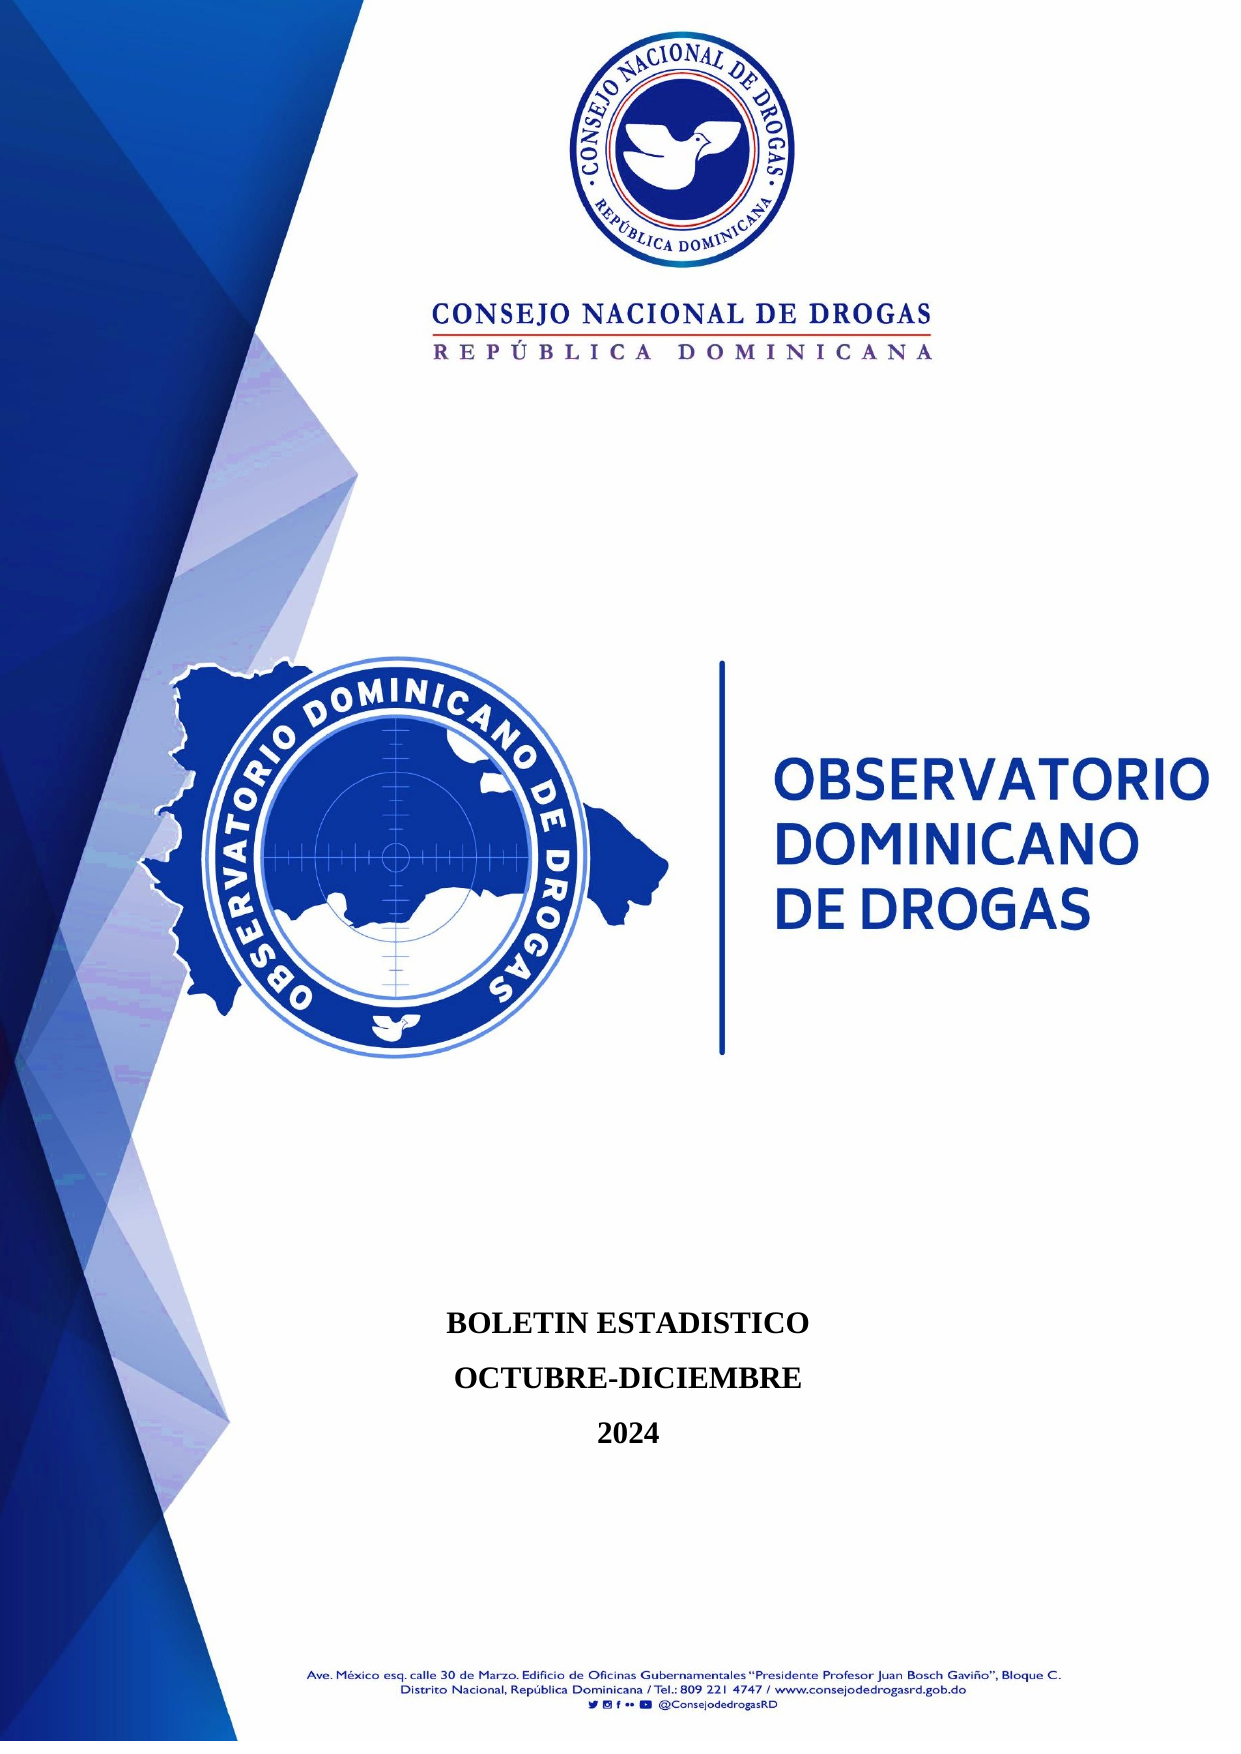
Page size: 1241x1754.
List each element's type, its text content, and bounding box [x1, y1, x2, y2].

picture [0, 0, 1241, 1741]
title BOLETIN ESTADISTICO OCTUBRE-DICIEMBRE 2024 [446, 1304, 810, 1450]
